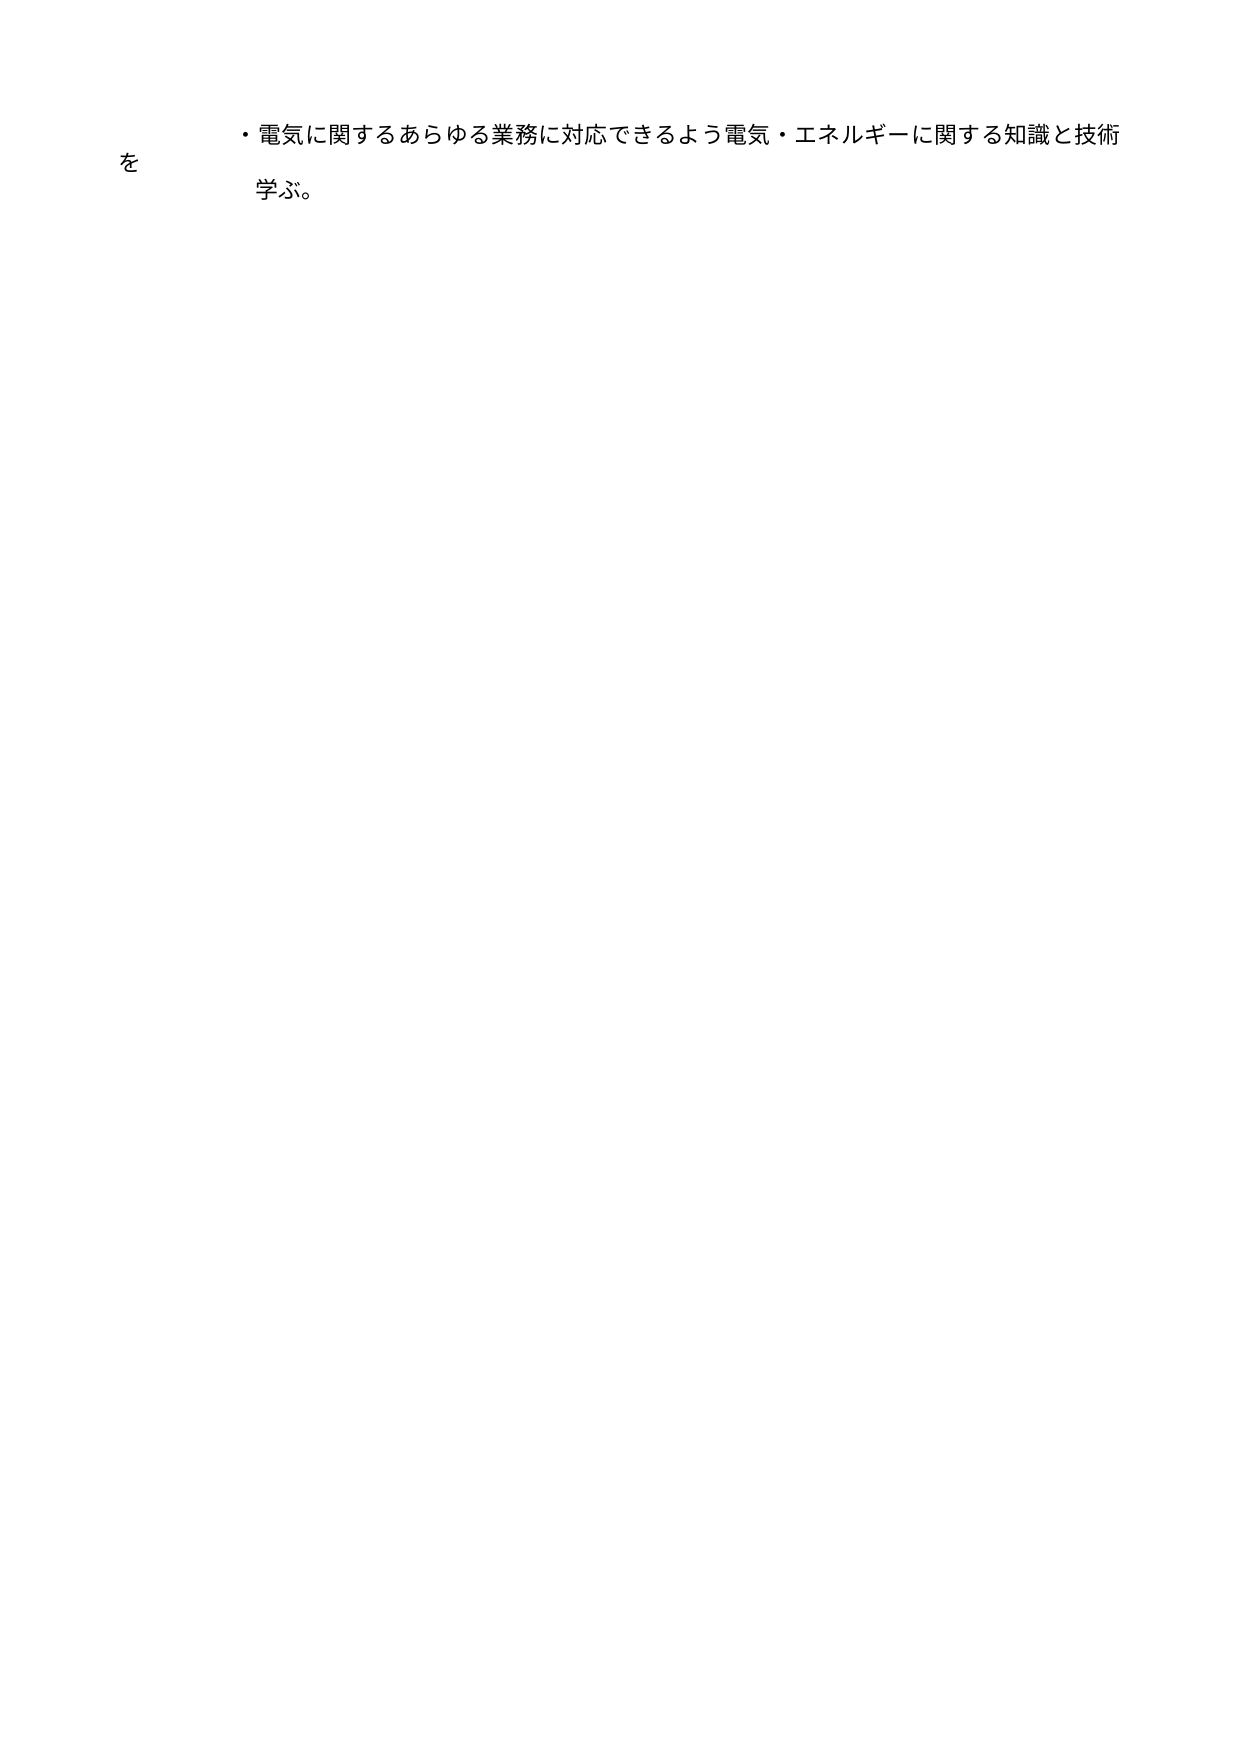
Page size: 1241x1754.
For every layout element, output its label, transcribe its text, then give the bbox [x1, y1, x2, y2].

text 学ぶ。 [118, 176, 1122, 203]
text ・電気に関するあらゆる業務に対応できるよう電気・エネルギーに関する知識と技術を [118, 122, 1122, 176]
